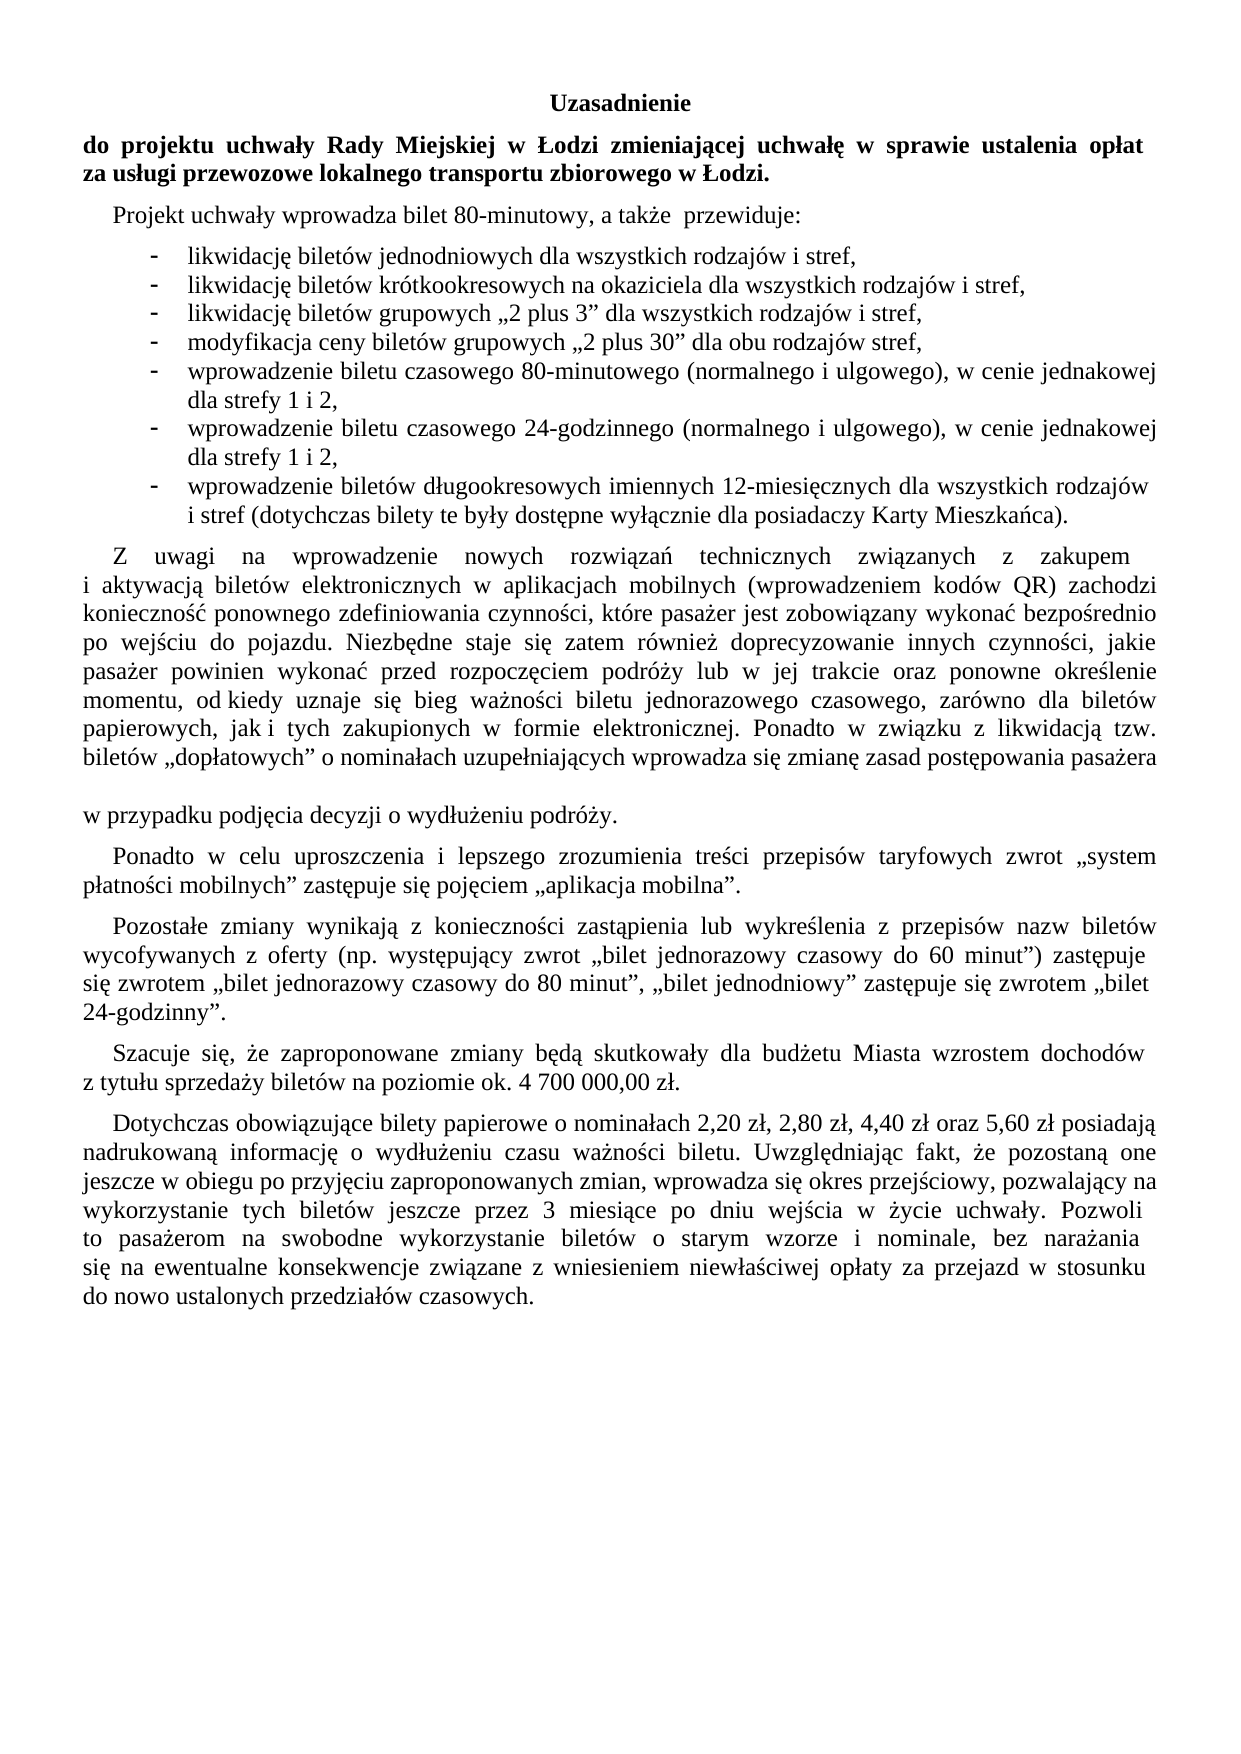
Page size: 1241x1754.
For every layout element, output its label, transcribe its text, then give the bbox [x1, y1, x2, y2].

list wprowadzenie biletu czasowego 24-godzinnego (normalnego i ulgowego), w cenie jednakowej dla strefy 1 i 2, [150, 413, 1157, 471]
text Szacuje się, że zaproponowane zmiany będą skutkowały dla budżetu Miasta wzrostem dochodów z tytułu sprzedaży biletów na poziomie ok. 4 700 000,00 zł. [83, 1038, 1157, 1096]
list likwidację biletów grupowych „2 plus 3” dla wszystkich rodzajów i stref, [150, 298, 1157, 327]
list likwidację biletów krótkookresowych na okaziciela dla wszystkich rodzajów i stref, [150, 270, 1157, 298]
text Projekt uchwały wprowadza bilet 80-minutowy, a także przewiduje: [83, 200, 1157, 228]
text Pozostałe zmiany wynikają z konieczności zastąpienia lub wykreślenia z przepisów nazw biletów wycofywanych z oferty (np. występujący zwrot „bilet jednorazowy czasowy do 60 minut”) zastępuje się zwrotem „bilet jednorazowy czasowy do 80 minut”, „bilet jednodniowy” zastępuje się zwrotem „bilet 24-godzinny”. [83, 911, 1157, 1026]
text Uzasadnienie [83, 88, 1157, 117]
list modyfikacja ceny biletów grupowych „2 plus 30” dla obu rodzajów stref, [150, 327, 1157, 356]
list wprowadzenie biletu czasowego 80-minutowego (normalnego i ulgowego), w cenie jednakowej dla strefy 1 i 2, [150, 356, 1157, 413]
text Dotychczas obowiązujące bilety papierowe o nominałach 2,20 zł, 2,80 zł, 4,40 zł oraz 5,60 zł posiadają nadrukowaną informację o wydłużeniu czasu ważności biletu. Uwzględniając fakt, że pozostaną one jeszcze w obiegu po przyjęciu zaproponowanych zmian, wprowadza się okres przejściowy, pozwalający na wykorzystanie tych biletów jeszcze przez 3 miesiące po dniu wejścia w życie uchwały. Pozwoli to pasażerom na swobodne wykorzystanie biletów o starym wzorze i nominale, bez narażania się na ewentualne konsekwencje związane z wniesieniem niewłaściwej opłaty za przejazd w stosunku do nowo ustalonych przedziałów czasowych. [83, 1108, 1157, 1310]
list likwidację biletów jednodniowych dla wszystkich rodzajów i stref, [150, 241, 1157, 270]
text Ponadto w celu uproszczenia i lepszego zrozumienia treści przepisów taryfowych zwrot „system płatności mobilnych” zastępuje się pojęciem „aplikacja mobilna”. [83, 841, 1157, 898]
text Z uwagi na wprowadzenie nowych rozwiązań technicznych związanych z zakupem i aktywacją biletów elektronicznych w aplikacjach mobilnych (wprowadzeniem kodów QR) zachodzi konieczność ponownego zdefiniowania czynności, które pasażer jest zobowiązany wykonać bezpośrednio po wejściu do pojazdu. Niezbędne staje się zatem również doprecyzowanie innych czynności, jakie pasażer powinien wykonać przed rozpoczęciem podróży lub w jej trakcie oraz ponowne określenie momentu, od kiedy uznaje się bieg ważności biletu jednorazowego czasowego, zarówno dla biletów papierowych, jak i tych zakupionych w formie elektronicznej. Ponadto w związku z likwidacją tzw. biletów „dopłatowych” o nominałach uzupełniających wprowadza się zmianę zasad postępowania pasażera w przypadku podjęcia decyzji o wydłużeniu podróży. [83, 541, 1157, 828]
list wprowadzenie biletów długookresowych imiennych 12-miesięcznych dla wszystkich rodzajów i stref (dotychczas bilety te były dostępne wyłącznie dla posiadaczy Karty Mieszkańca). [150, 471, 1157, 528]
text do projektu uchwały Rady Miejskiej w Łodzi zmieniającej uchwałę w sprawie ustalenia opłat za usługi przewozowe lokalnego transportu zbiorowego w Łodzi. [83, 130, 1157, 187]
